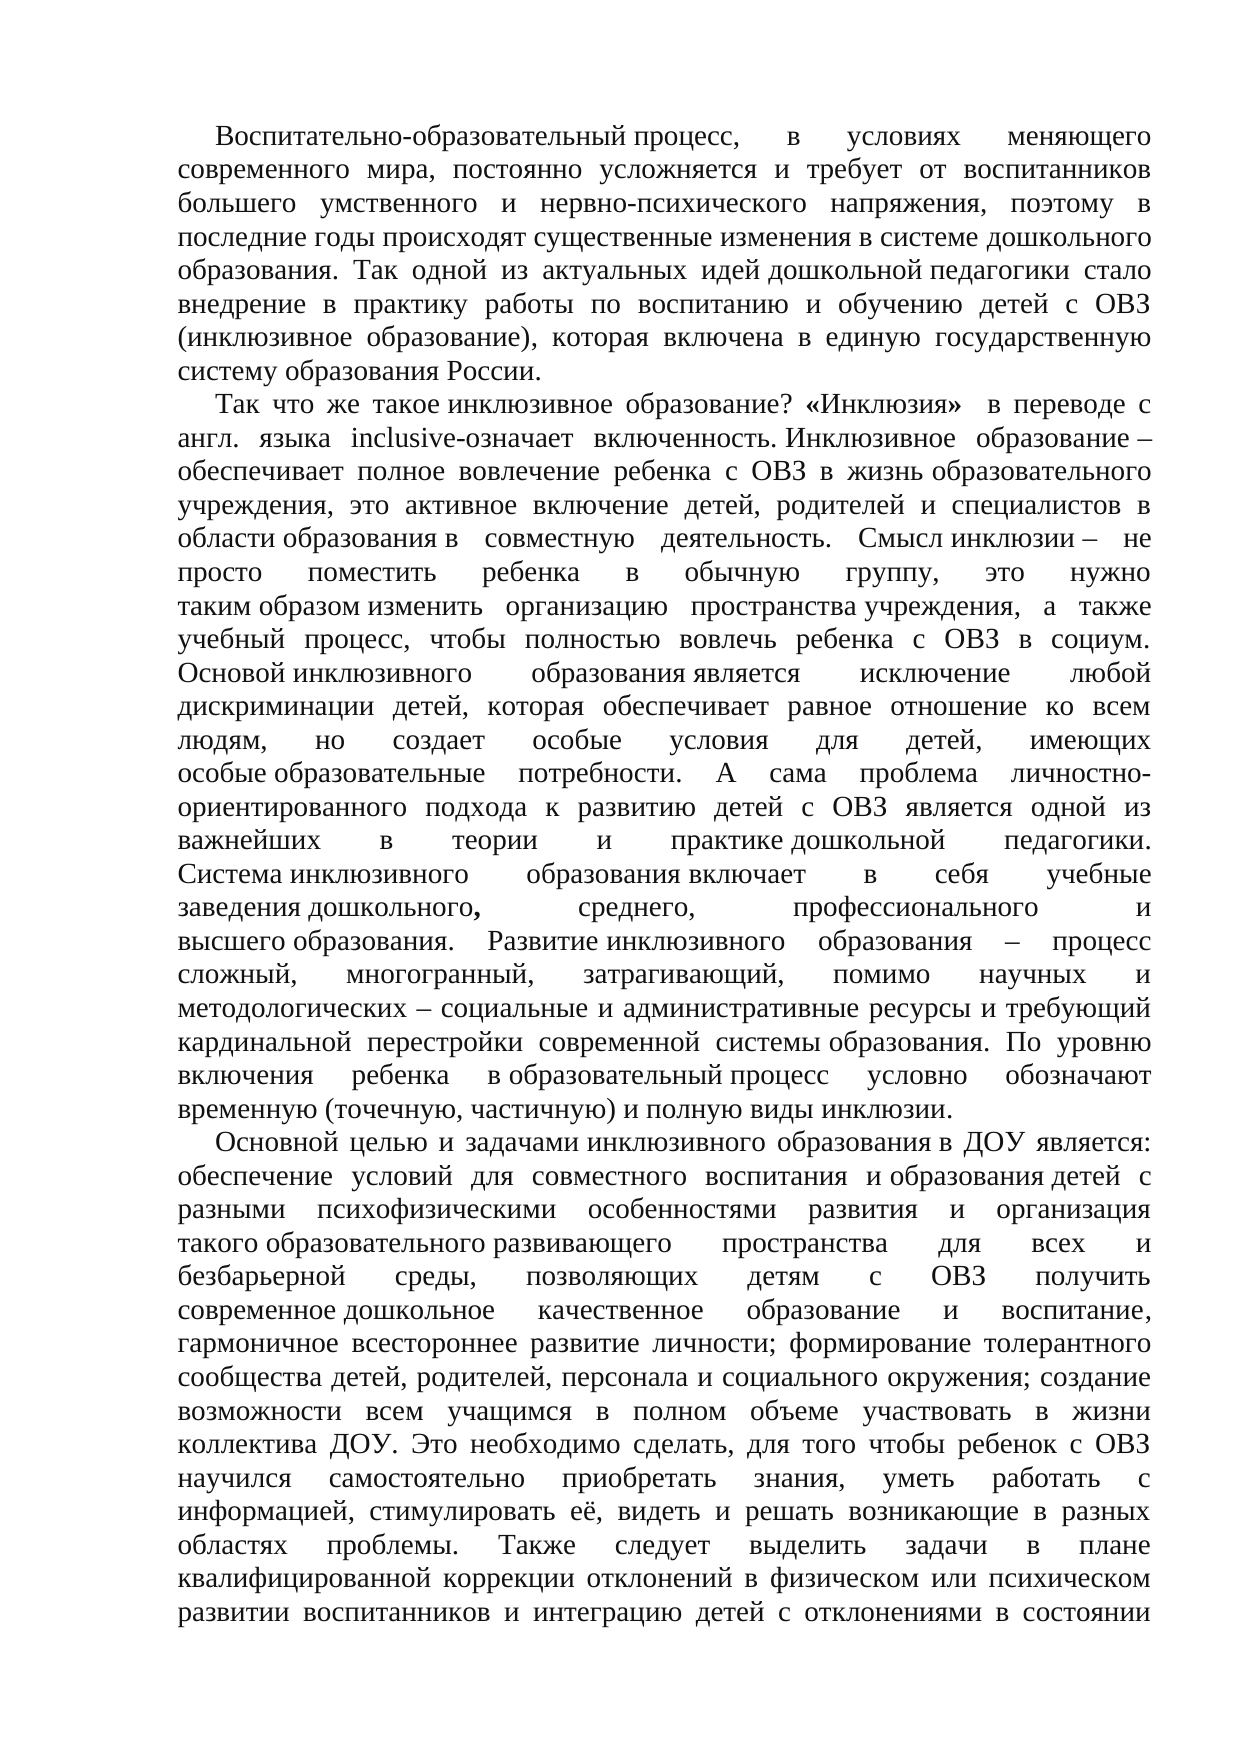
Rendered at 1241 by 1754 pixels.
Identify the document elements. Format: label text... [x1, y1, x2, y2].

text Так что же такое инклюзивное образование? «Инклюзия» в переводе с англ. языка inclusive-означает включенность. Инклюзивное образование – обеспечивает полное вовлечение ребенка с ОВЗ в жизнь образовательного учреждения, это активное включение детей, родителей и специалистов в области образования в совместную деятельность. Смысл инклюзии – не просто поместить ребенка в обычную группу, это нужно таким образом изменить организацию пространства учреждения, а также учебный процесс, чтобы полностью вовлечь ребенка с ОВЗ в социум. Основой инклюзивного образования является исключение любой дискриминации детей, которая обеспечивает равное отношение ко всем людям, но создает особые условия для детей, имеющих особые образовательные потребности. А сама проблема личностно-ориентированного подхода к развитию детей с ОВЗ является одной из важнейших в теории и практике дошкольной педагогики. Система инклюзивного образования включает в себя учебные заведения дошкольного, среднего, профессионального и высшего образования. Развитие инклюзивного образования – процесс сложный, многогранный, затрагивающий, помимо научных и методологических – социальные и административные ресурсы и требующий кардинальной перестройки современной системы образования. По уровню включения ребенка в образовательный процесс условно обозначают временную (точечную, частичную) и полную виды инклюзии. [177, 386, 1152, 1124]
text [177, 1124, 1152, 1627]
text Воспитательно-образовательный процесс, в условиях меняющего современного мира, постоянно усложняется и требует от воспитанников большего умственного и нервно-психического напряжения, поэтому в последние годы происходят существенные изменения в системе дошкольного образования. Так одной из актуальных идей дошкольной педагогики стало внедрение в практику работы по воспитанию и обучению детей с ОВЗ (инклюзивное образование), которая включена в единую государственную систему образования России. [177, 118, 1152, 386]
